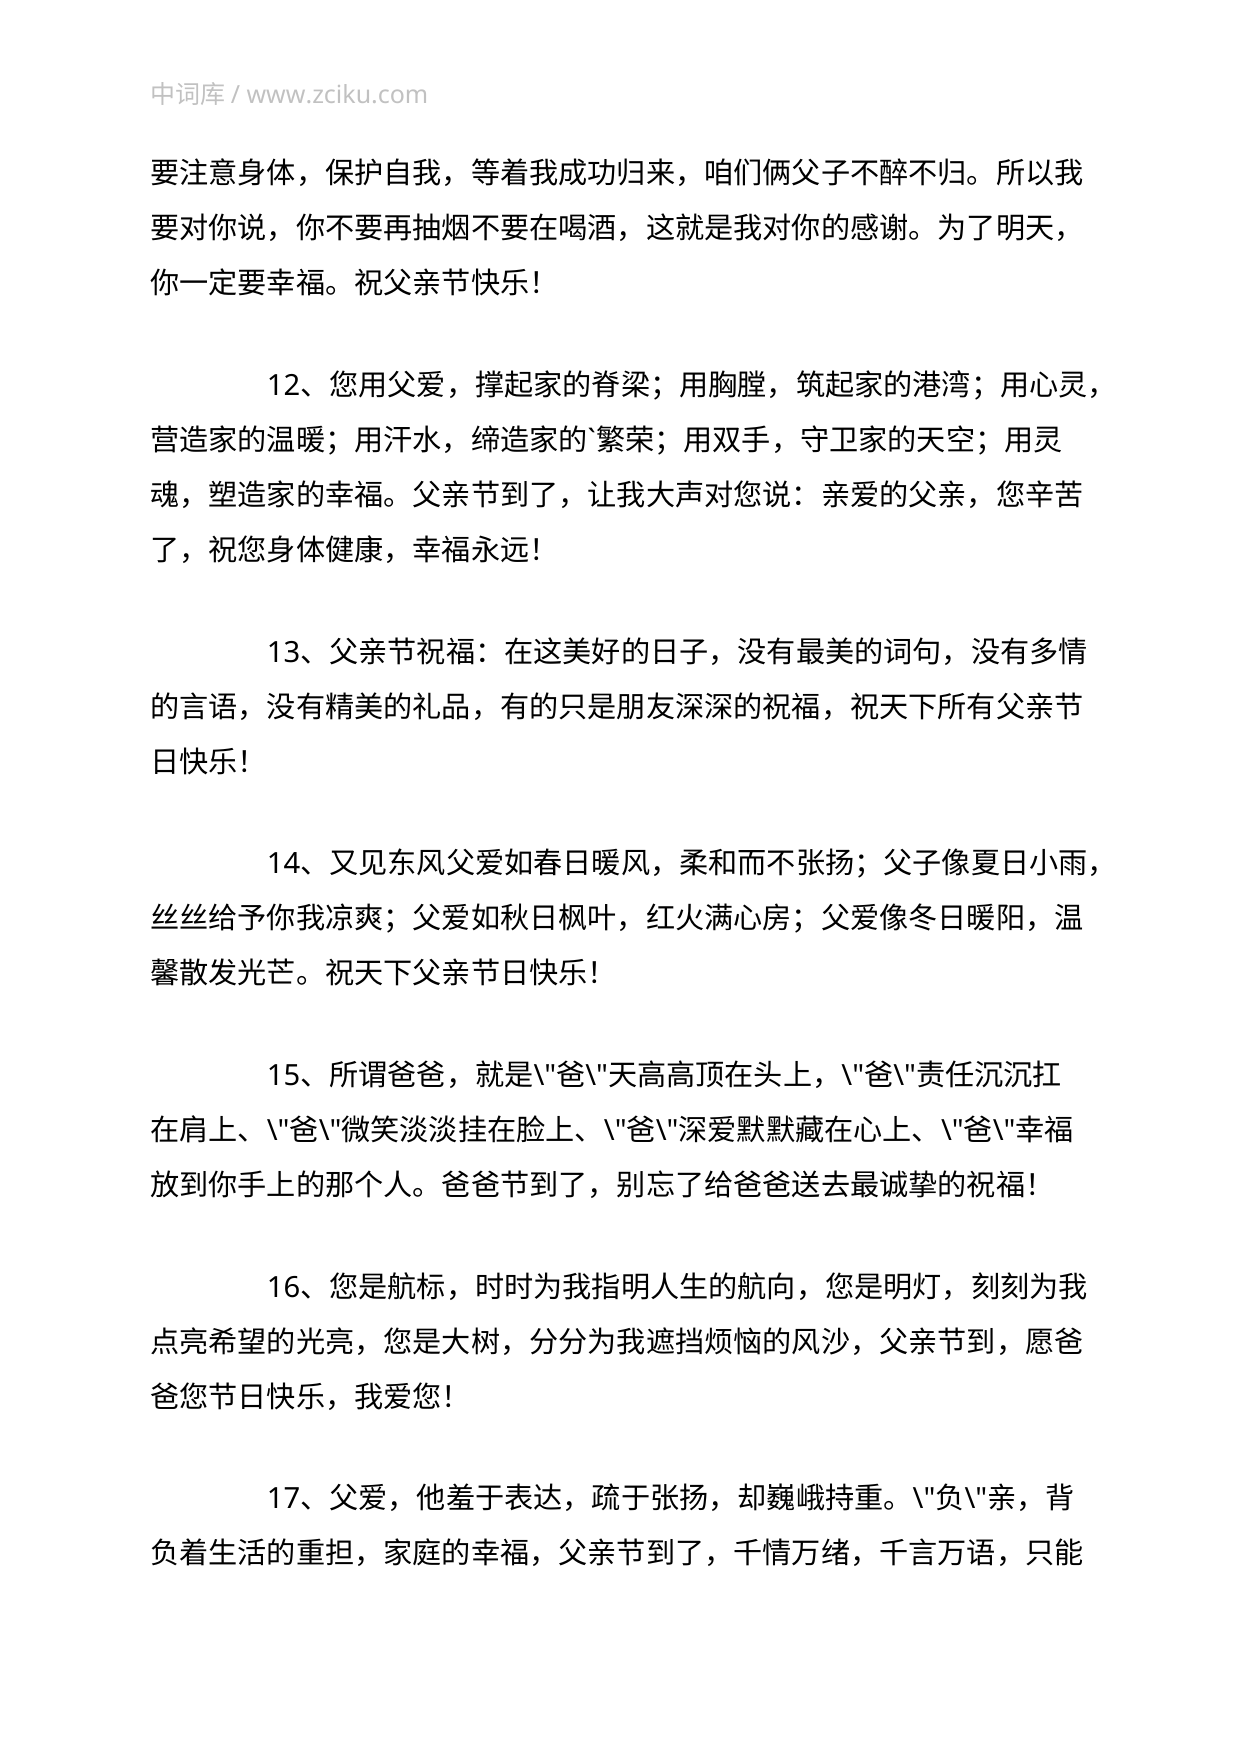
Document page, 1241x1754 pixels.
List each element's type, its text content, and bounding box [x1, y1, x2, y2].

text 15、所谓爸爸，就是\"爸\"天高高顶在头上，\"爸\"责任沉沉扛在肩上、\"爸\"微笑淡淡挂在脸上、\"爸\"深爱默默藏在心上、\"爸\"幸福放到你手上的那个人。爸爸节到了，别忘了给爸爸送去最诚挚的祝福！ [150, 1052, 1090, 1204]
text 14、又见东风父爱如春日暖风，柔和而不张扬；父子像夏日小雨，丝丝给予你我凉爽；父爱如秋日枫叶，红火满心房；父爱像冬日暖阳，温馨散发光芒。祝天下父亲节日快乐！ [150, 840, 1090, 992]
text 16、您是航标，时时为我指明人生的航向，您是明灯，刻刻为我点亮希望的光亮，您是大树，分分为我遮挡烦恼的风沙，父亲节到，愿爸爸您节日快乐，我爱您！ [150, 1263, 1090, 1416]
text 12、您用父爱，撑起家的脊梁；用胸膛，筑起家的港湾；用心灵，营造家的温暖；用汗水，缔造家的`繁荣；用双手，守卫家的天空；用灵魂，塑造家的幸福。父亲节到了，让我大声对您说：亲爱的父亲，您辛苦了，祝您身体健康，幸福永远！ [150, 362, 1090, 569]
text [150, 150, 1090, 302]
text 13、父亲节祝福：在这美好的日子，没有最美的词句，没有多情的言语，没有精美的礼品，有的只是朋友深深的祝福，祝天下所有父亲节日快乐！ [150, 628, 1090, 780]
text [150, 1475, 1090, 1572]
